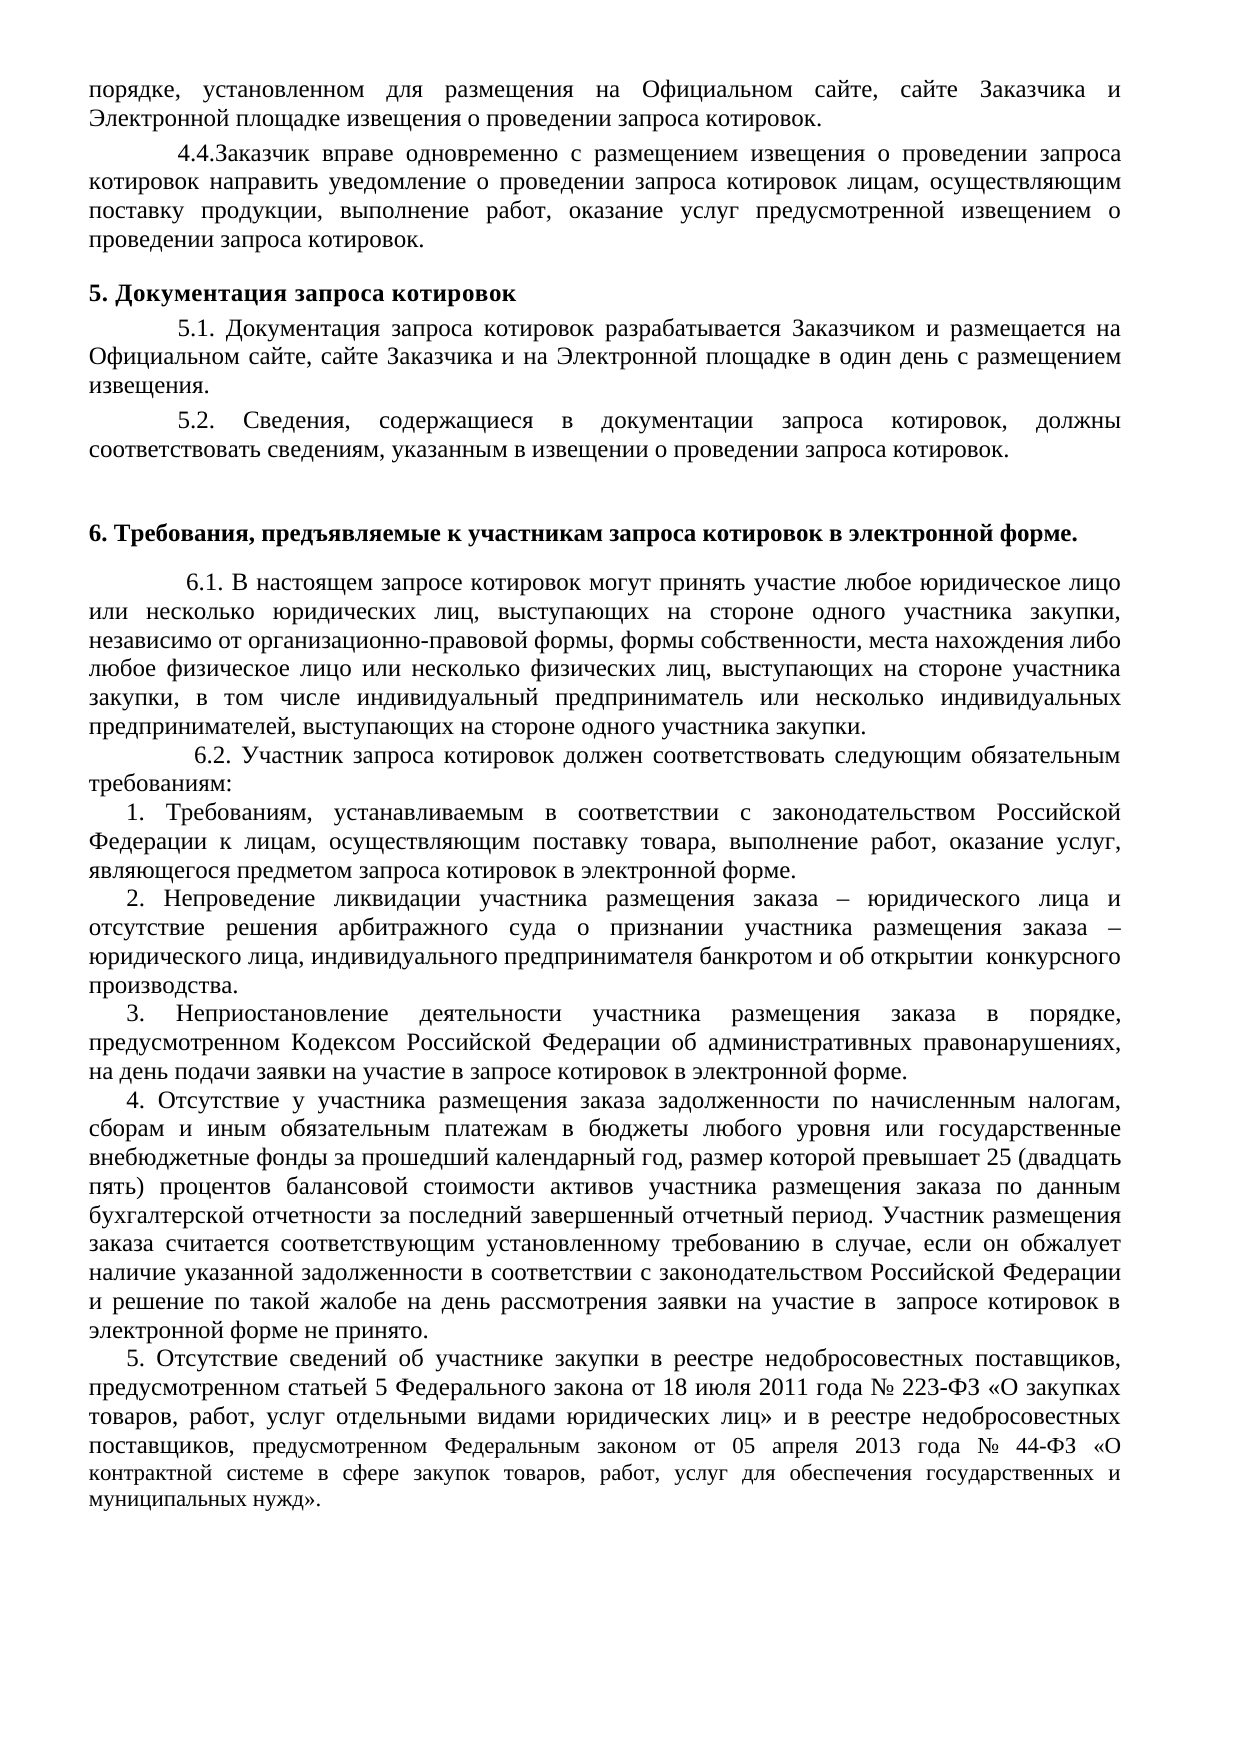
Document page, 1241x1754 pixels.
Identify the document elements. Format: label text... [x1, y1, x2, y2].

text 3. Неприостановление деятельности участника размещения заказа в порядке, предусмотренном Кодексом Российской Федерации об административных правонарушениях, на день подачи заявки на участие в запросе котировок в электронной форме. [89, 998, 1122, 1085]
text 6. Требования, предъявляемые к участникам запроса котировок в электронной форме. [89, 518, 1122, 546]
subtitle 5. Документация запроса котировок [89, 278, 1122, 306]
list 5.1. Документация запроса котировок разрабатывается Заказчиком и размещается на Официальном сайте, сайте Заказчика и на Электронной площадке в один день с размещением извещения. [89, 313, 1122, 399]
text 2. Непроведение ликвидации участника размещения заказа – юридического лица и отсутствие решения арбитражного суда о признании участника размещения заказа – юридического лица, индивидуального предпринимателя банкротом и об открытии конкурсного производства. [89, 883, 1122, 998]
list 4.4.Заказчик вправе одновременно с размещением извещения о проведении запроса котировок направить уведомление о проведении запроса котировок лицам, осуществляющим поставку продукции, выполнение работ, оказание услуг предусмотренной извещением о проведении запроса котировок. [89, 138, 1122, 253]
list 6.2. Участник запроса котировок должен соответствовать следующим обязательным требованиям: [89, 740, 1122, 797]
list 4. Отсутствие у участника размещения заказа задолженности по начисленным налогам, сборам и иным обязательным платежам в бюджеты любого уровня или государственные внебюджетные фонды за прошедший календарный год, размер которой превышает 25 (двадцать пять) процентов балансовой стоимости активов участника размещения заказа по данным бухгалтерской отчетности за последний завершенный отчетный период. Участник размещения заказа считается соответствующим установленному требованию в случае, если он обжалует наличие указанной задолженности в соответствии с законодательством Российской Федерации и решение по такой жалобе на день рассмотрения заявки на участие в запросе котировок в электронной форме не принято. [89, 1085, 1122, 1343]
list 5.2. Сведения, содержащиеся в документации запроса котировок, должны соответствовать сведениям, указанным в извещении о проведении запроса котировок. [89, 405, 1122, 463]
list 1. Требованиям, устанавливаемым в соответствии с законодательством Российской Федерации к лицам, осуществляющим поставку товара, выполнение работ, оказание услуг, являющегося предметом запроса котировок в электронной форме. [89, 797, 1122, 883]
text 6.1. В настоящем запросе котировок могут принять участие любое юридическое лицо или несколько юридических лиц, выступающих на стороне одного участника закупки, независимо от организационно-правовой формы, формы собственности, места нахождения либо любое физическое лицо или несколько физических лиц, выступающих на стороне участника закупки, в том числе индивидуальный предприниматель или несколько индивидуальных предпринимателей, выступающих на стороне одного участника закупки. [89, 567, 1122, 740]
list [89, 74, 1122, 131]
list 5. Отсутствие сведений об участнике закупки в реестре недобросовестных поставщиков, предусмотренном статьей 5 Федерального закона от 18 июля 2011 года № 223-ФЗ «О закупках товаров, работ, услуг отдельными видами юридических лиц» и в реестре недобросовестных поставщиков, предусмотренном Федеральным законом от 05 апреля 2013 года № 44-ФЗ «О контрактной системе в сфере закупок товаров, работ, услуг для обеспечения государственных и муниципальных нужд». [89, 1343, 1122, 1511]
